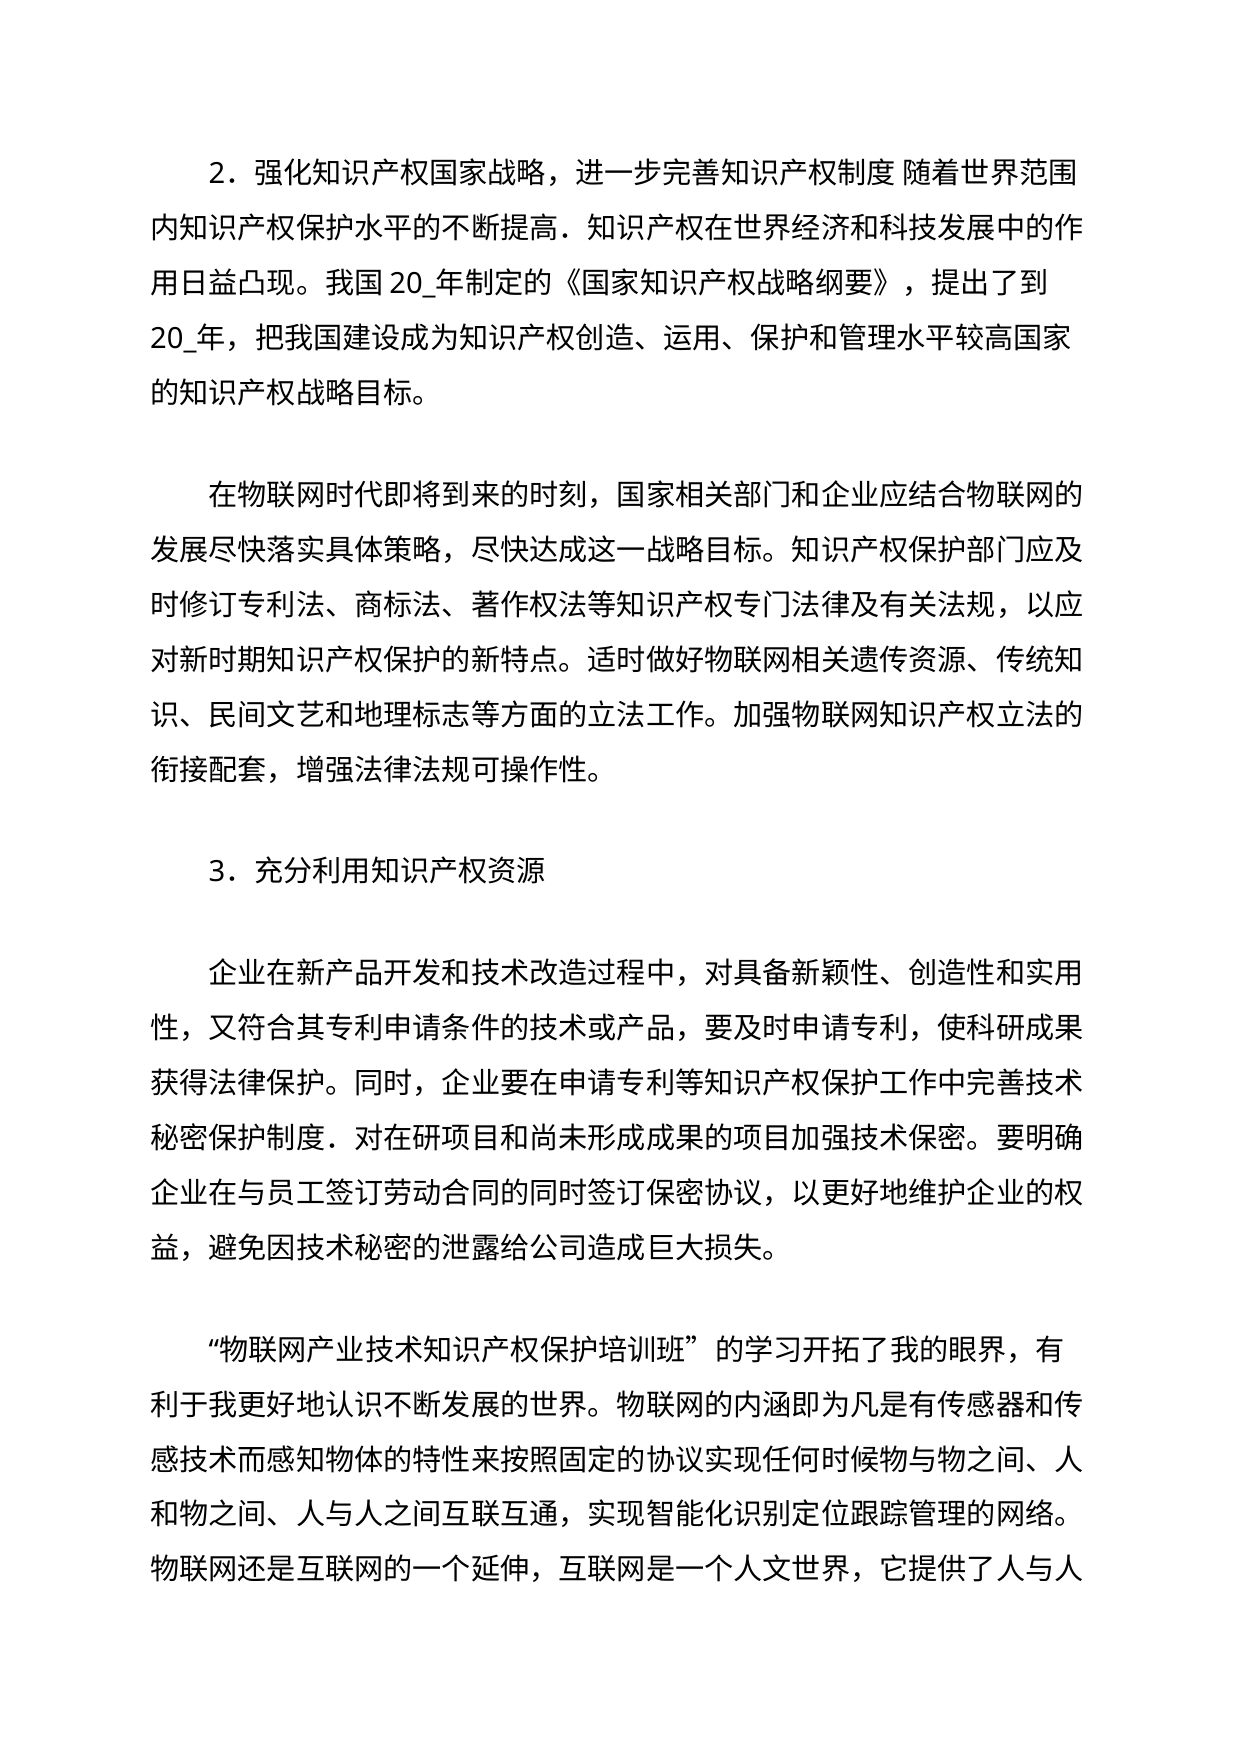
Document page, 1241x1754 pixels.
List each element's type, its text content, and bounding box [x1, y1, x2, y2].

text 2．强化知识产权国家战略，进一步完善知识产权制度 随着世界范围内知识产权保护水平的不断提高．知识产权在世界经济和科技发展中的作用日益凸现。我国20_年制定的《国家知识产权战略纲要》，提出了到20_年，把我国建设成为知识产权创造、运用、保护和管理水平较高国家的知识产权战略目标。 [150, 150, 1090, 412]
text 3．充分利用知识产权资源 [150, 848, 1090, 890]
text 企业在新产品开发和技术改造过程中，对具备新颖性、创造性和实用性，又符合其专利申请条件的技术或产品，要及时申请专利，使科研成果获得法律保护。同时，企业要在申请专利等知识产权保护工作中完善技术秘密保护制度．对在研项目和尚未形成成果的项目加强技术保密。要明确企业在与员工签订劳动合同的同时签订保密协议，以更好地维护企业的权益，避免因技术秘密的泄露给公司造成巨大损失。 [150, 950, 1090, 1267]
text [150, 1326, 1090, 1588]
text 在物联网时代即将到来的时刻，国家相关部门和企业应结合物联网的发展尽快落实具体策略，尽快达成这一战略目标。知识产权保护部门应及时修订专利法、商标法、著作权法等知识产权专门法律及有关法规，以应对新时期知识产权保护的新特点。适时做好物联网相关遗传资源、传统知识、民间文艺和地理标志等方面的立法工作。加强物联网知识产权立法的衔接配套，增强法律法规可操作性。 [150, 472, 1090, 788]
